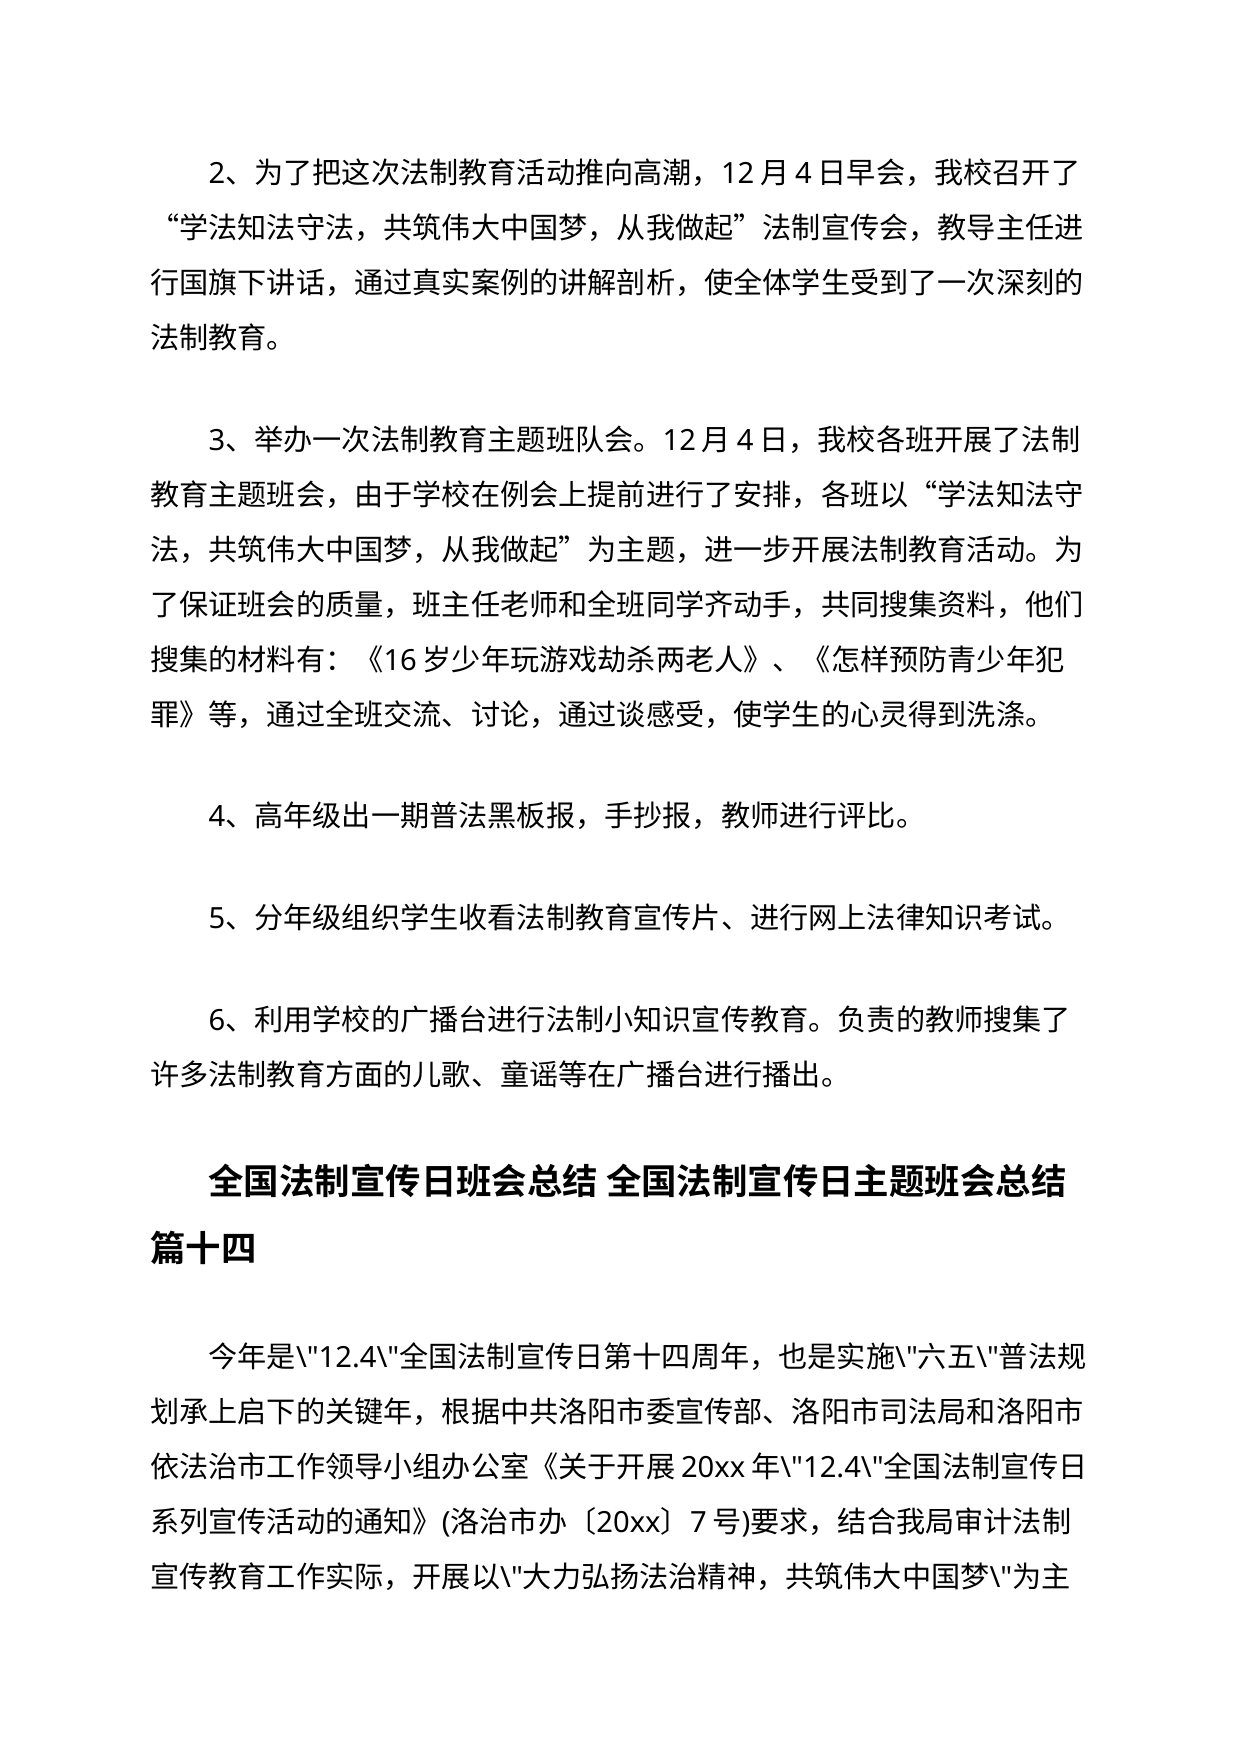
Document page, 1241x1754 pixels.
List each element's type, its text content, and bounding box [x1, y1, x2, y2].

text 4、高年级出一期普法黑板报，手抄报，教师进行评比。 [150, 793, 1090, 835]
text 3、举办一次法制教育主题班队会。12月4日，我校各班开展了法制教育主题班会，由于学校在例会上提前进行了安排，各班以“学法知法守法，共筑伟大中国梦，从我做起”为主题，进一步开展法制教育活动。为了保证班会的质量，班主任老师和全班同学齐动手，共同搜集资料，他们搜集的材料有：《16岁少年玩游戏劫杀两老人》、《怎样预防青少年犯罪》等，通过全班交流、讨论，通过谈感受，使学生的心灵得到洗涤。 [150, 417, 1090, 733]
text 全国法制宣传日班会总结 全国法制宣传日主题班会总结篇十四 [150, 1154, 1090, 1272]
text 2、为了把这次法制教育活动推向高潮，12月4日早会，我校召开了“学法知法守法，共筑伟大中国梦，从我做起”法制宣传会，教导主任进行国旗下讲话，通过真实案例的讲解剖析，使全体学生受到了一次深刻的法制教育。 [150, 150, 1090, 357]
text 5、分年级组织学生收看法制教育宣传片、进行网上法律知识考试。 [150, 895, 1090, 937]
text 6、利用学校的广播台进行法制小知识宣传教育。负责的教师搜集了许多法制教育方面的儿歌、童谣等在广播台进行播出。 [150, 997, 1090, 1094]
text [150, 1334, 1090, 1596]
